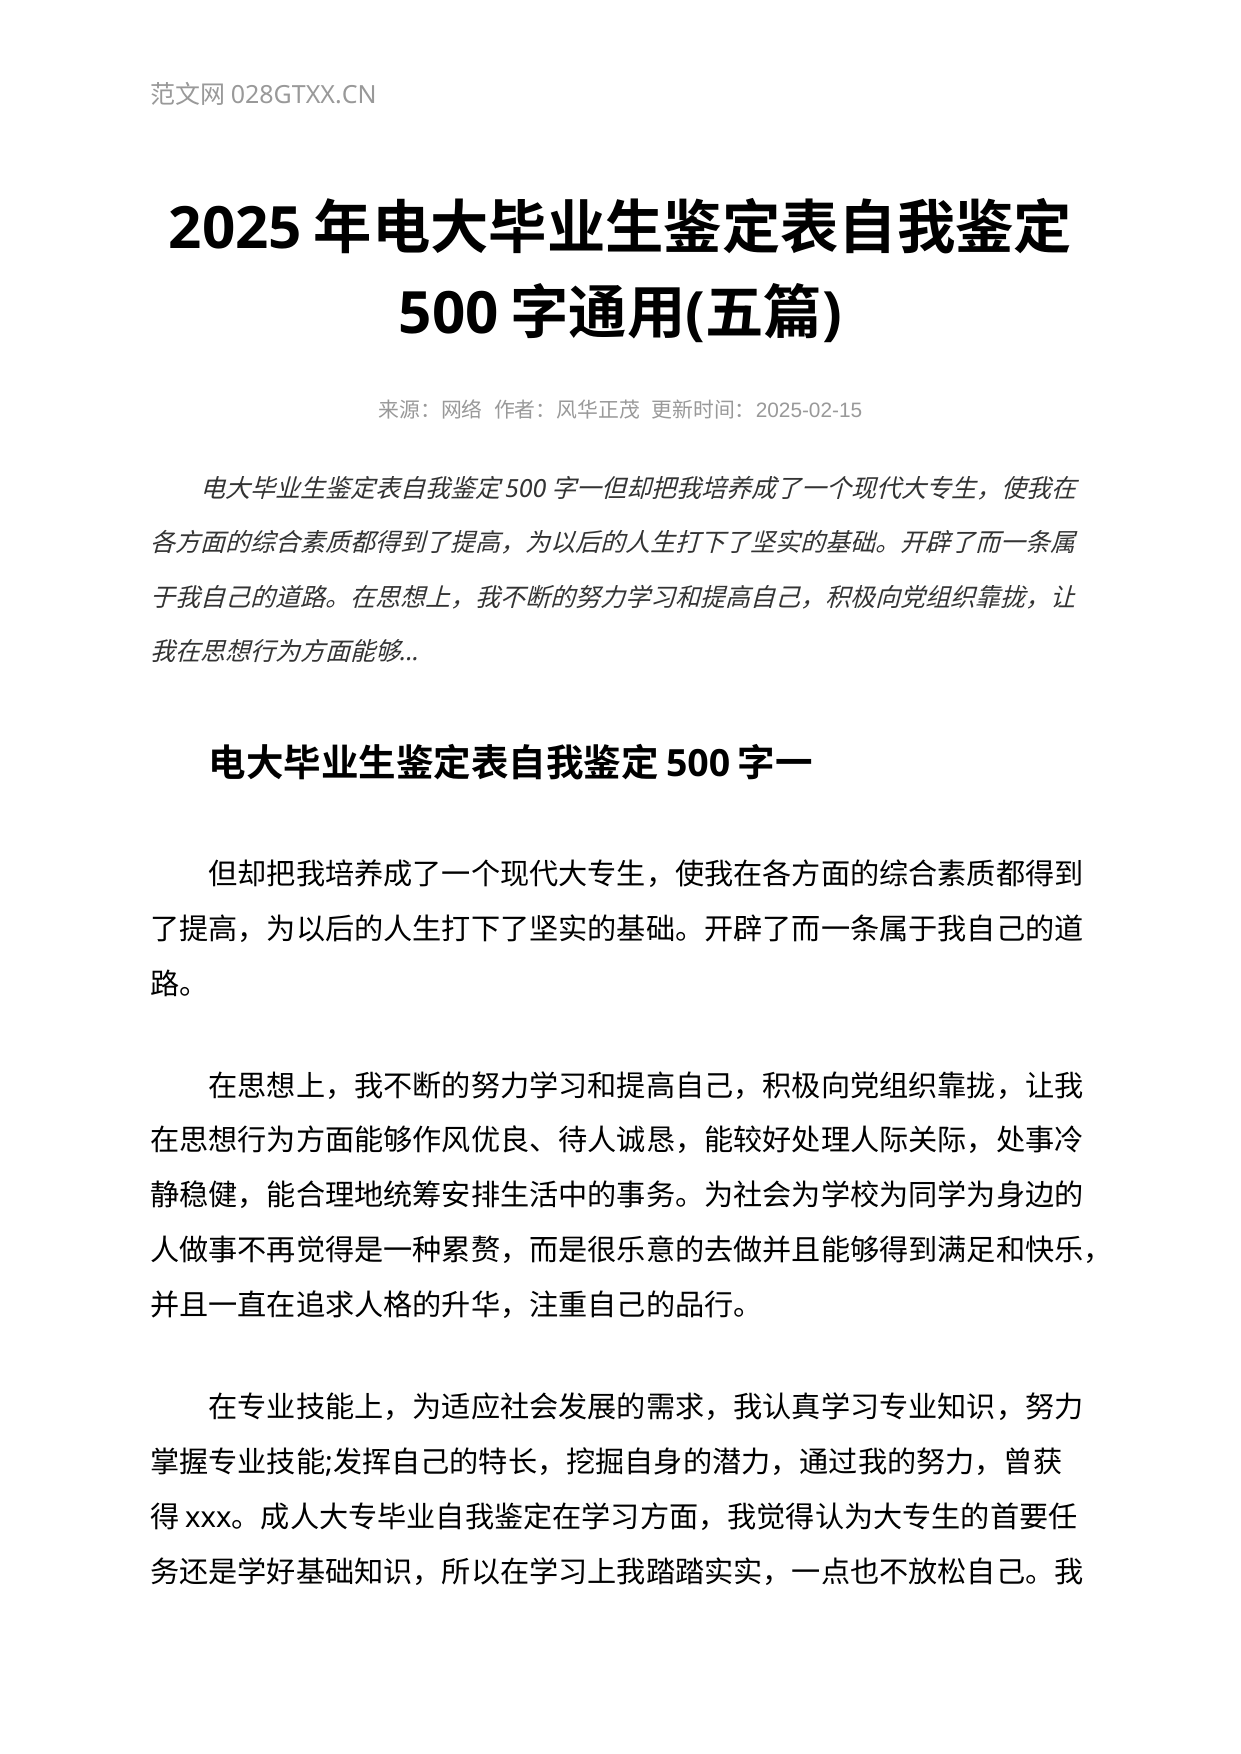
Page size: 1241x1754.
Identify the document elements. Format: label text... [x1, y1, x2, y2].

text 来源：网络 作者：风华正茂 更新时间：2025-02-15 [150, 398, 1090, 422]
text 电大毕业生鉴定表自我鉴定500字一 [150, 733, 1090, 787]
text 电大毕业生鉴定表自我鉴定500字一但却把我培养成了一个现代大专生，使我在各方面的综合素质都得到了提高，为以后的人生打下了坚实的基础。开辟了而一条属于我自己的道路。在思想上，我不断的努力学习和提高自己，积极向党组织靠拢，让我在思想行为方面能够... [150, 468, 1090, 668]
text 但却把我培养成了一个现代大专生，使我在各方面的综合素质都得到了提高，为以后的人生打下了坚实的基础。开辟了而一条属于我自己的道路。 [150, 851, 1090, 1003]
text 在思想上，我不断的努力学习和提高自己，积极向党组织靠拢，让我在思想行为方面能够作风优良、待人诚恳，能较好处理人际关际，处事冷静稳健，能合理地统筹安排生活中的事务。为社会为学校为同学为身边的人做事不再觉得是一种累赘，而是很乐意的去做并且能够得到满足和快乐，并且一直在追求人格的升华，注重自己的品行。 [150, 1062, 1090, 1324]
subtitle 2025年电大毕业生鉴定表自我鉴定500字通用(五篇) [150, 181, 1090, 351]
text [150, 1383, 1090, 1591]
